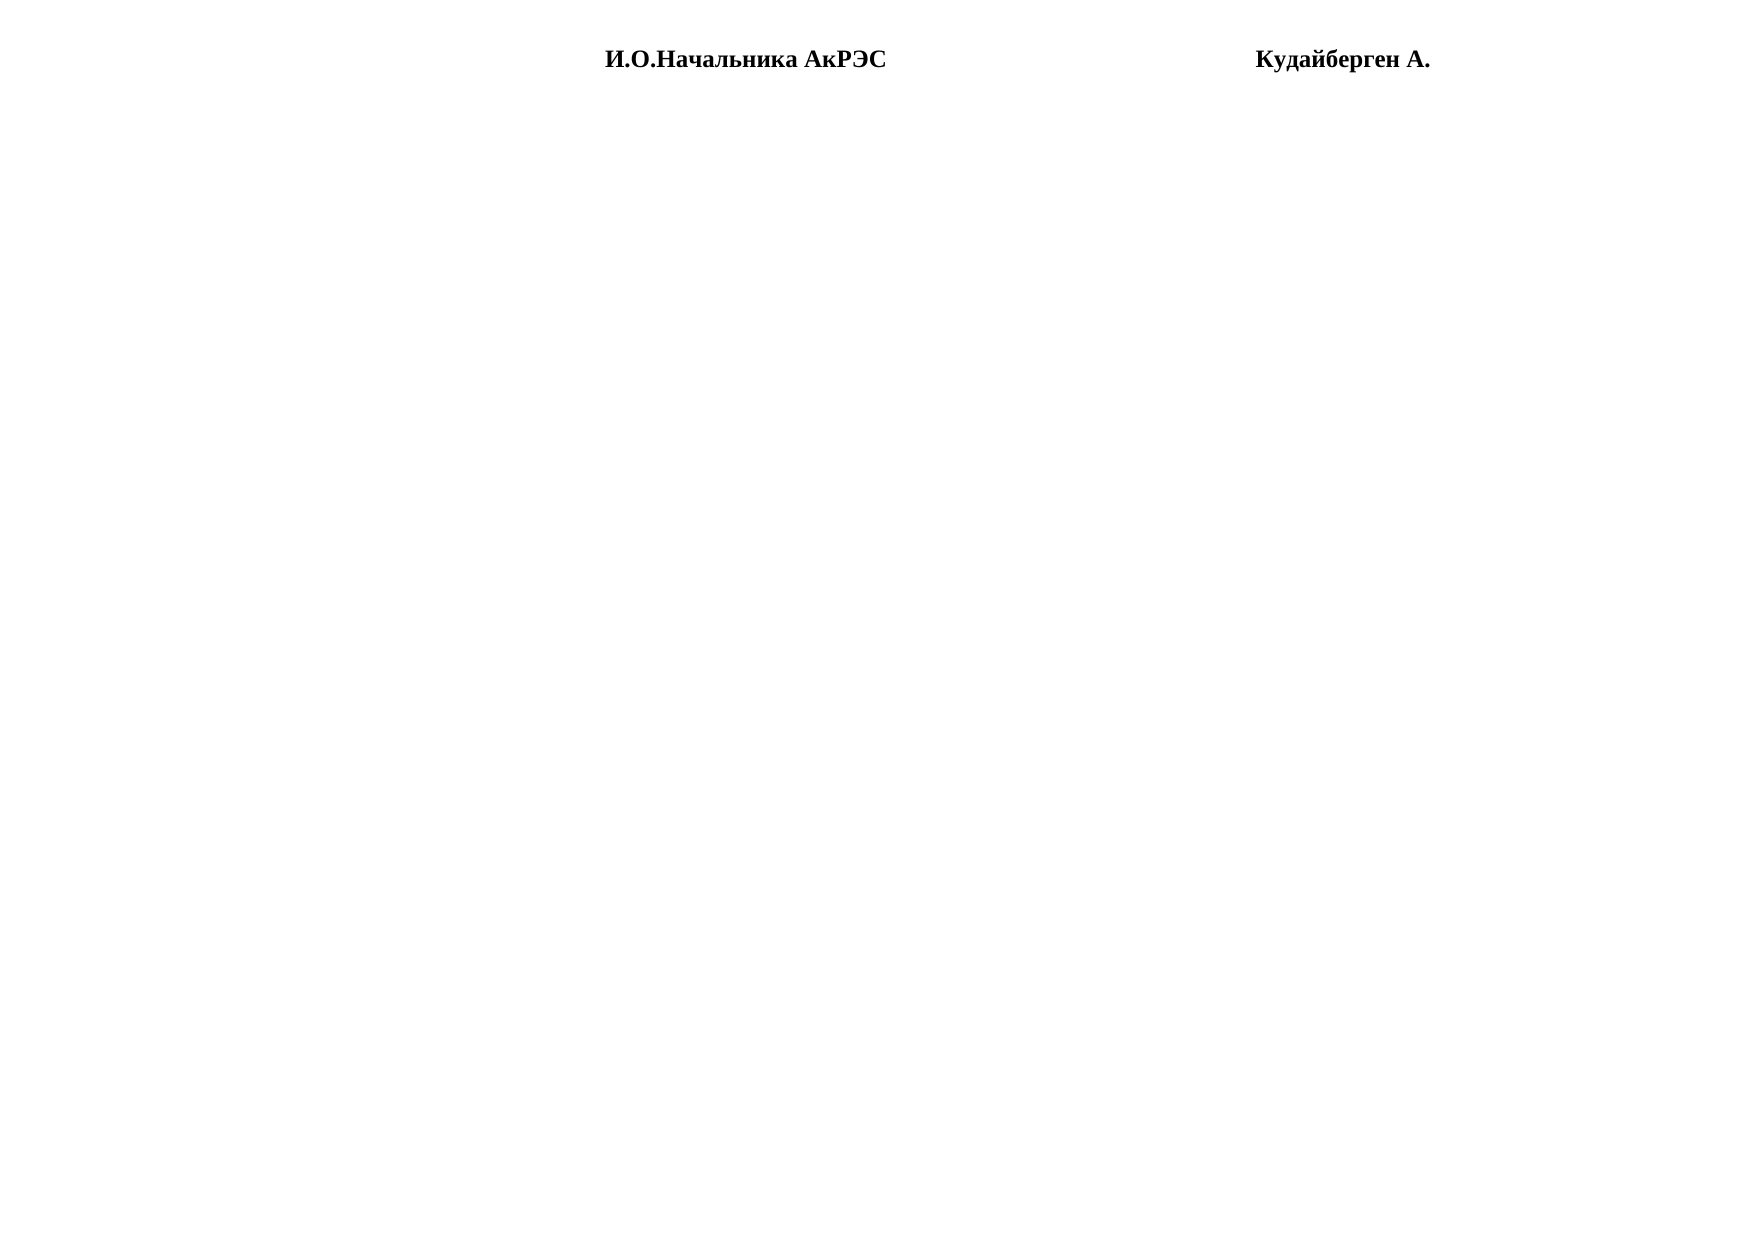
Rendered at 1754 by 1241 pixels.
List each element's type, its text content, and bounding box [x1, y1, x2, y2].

text И.О.Начальника АкРЭС Кудайберген А. [118, 44, 1636, 73]
